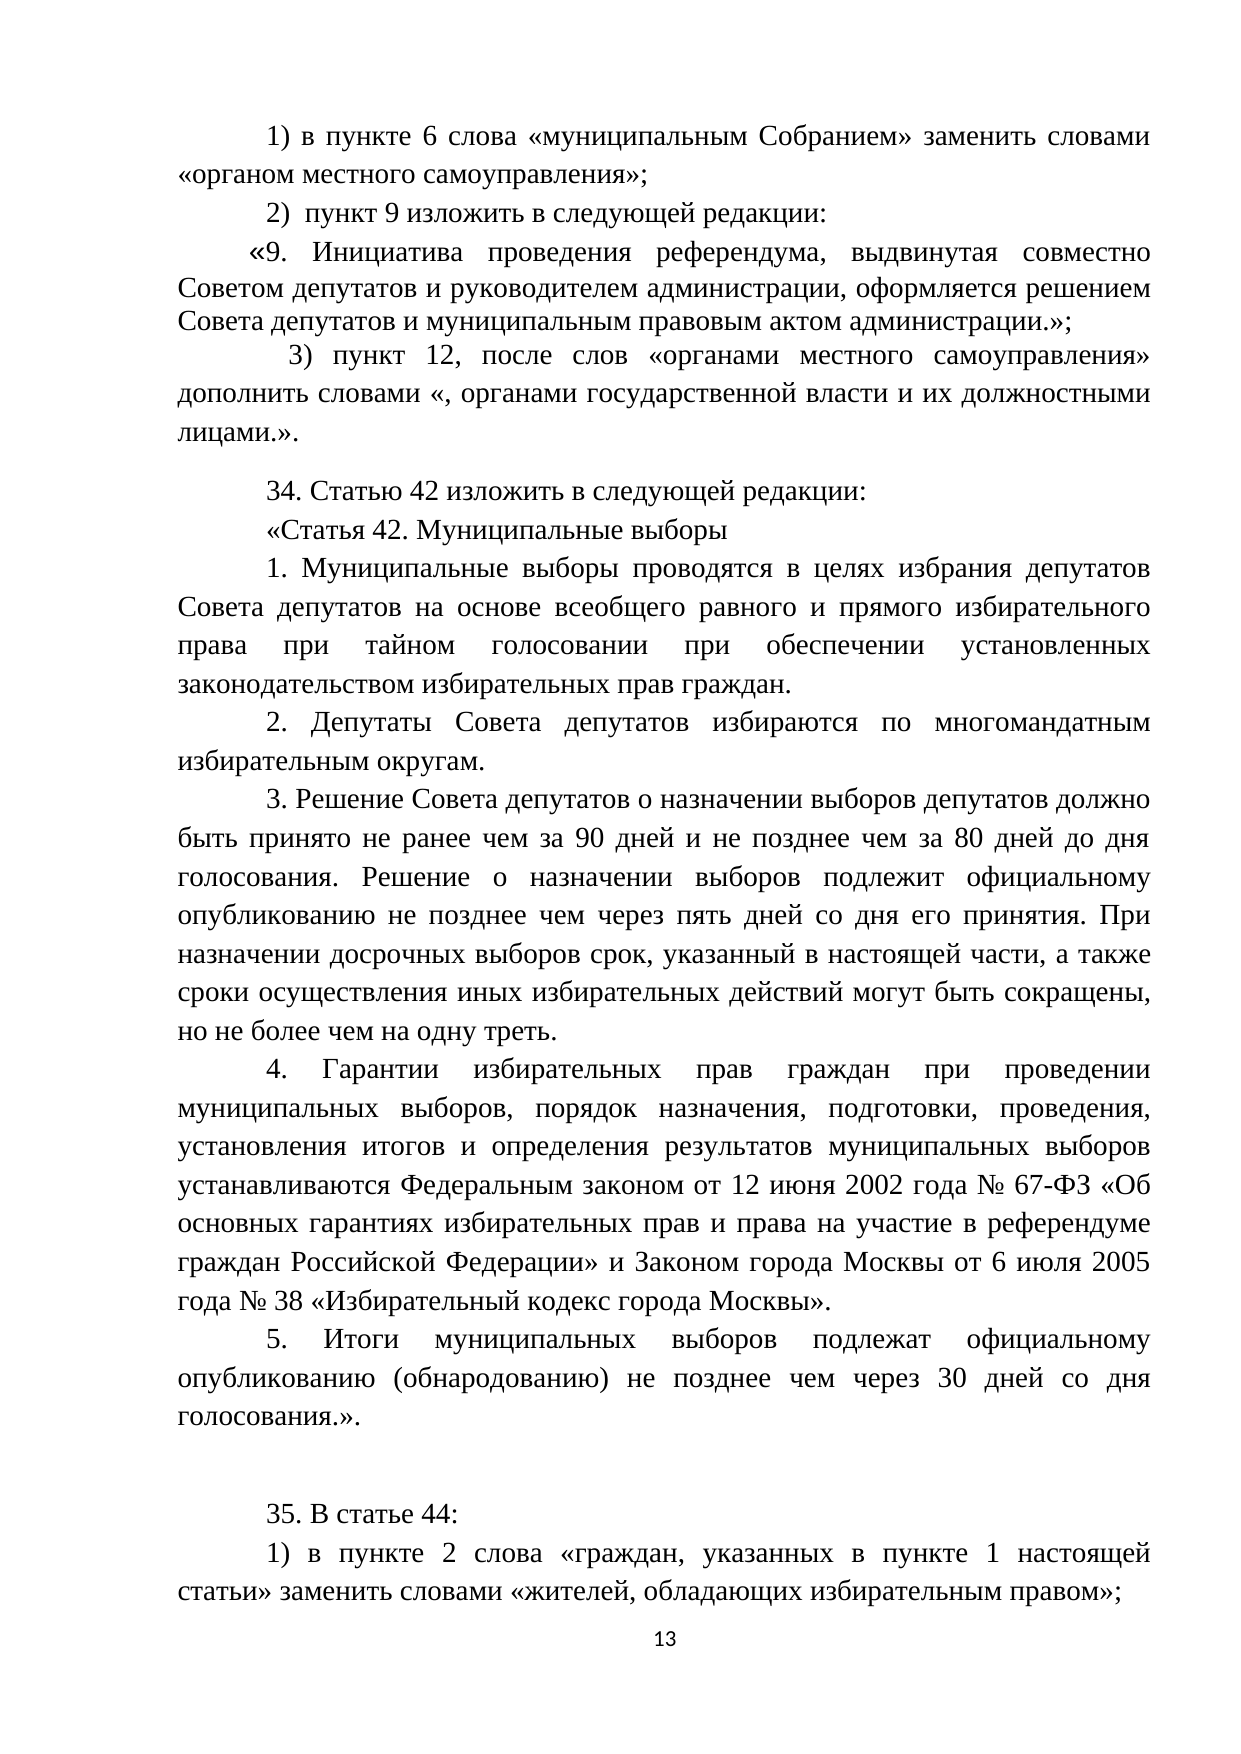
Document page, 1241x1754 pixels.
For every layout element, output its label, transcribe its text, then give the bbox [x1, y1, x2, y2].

text 1) в пункте 2 слова «граждан, указанных в пункте 1 настоящей статьи» заменить словами «жителей, обладающих избирательным правом»; [177, 1535, 1152, 1607]
text 2. Депутаты Совета депутатов избираются по многомандатным избирательным округам. [177, 704, 1152, 777]
text 2) пункт 9 изложить в следующей редакции: [177, 195, 1152, 229]
text «Статья 42. Муниципальные выборы [177, 512, 1152, 545]
text 3. Решение Совета депутатов о назначении выборов депутатов должно быть принято не ранее чем за 90 дней и не позднее чем за 80 дней до дня голосования. Решение о назначении выборов подлежит официальному опубликованию не позднее чем через пять дней со дня его принятия. При назначении досрочных выборов срок, указанный в настоящей части, а также сроки осуществления иных избирательных действий могут быть сокращены, но не более чем на одну треть. [177, 782, 1152, 1046]
text 4. Гарантии избирательных прав граждан при проведении муниципальных выборов, порядок назначения, подготовки, проведения, установления итогов и определения результатов муниципальных выборов устанавливаются Федеральным законом от 12 июня 2002 года № 67-ФЗ «Об основных гарантиях избирательных прав и права на участие в референдуме граждан Российской Федерации» и Законом города Москвы от 6 июля 2005 года № 38 «Избирательный кодекс города Москвы». [177, 1051, 1152, 1316]
text 3) пункт 12, после слов «органами местного самоуправления» дополнить словами «, органами государственной власти и их должностными лицами.». [177, 337, 1152, 447]
text 35. В статье 44: [177, 1496, 1152, 1530]
text 1. Муниципальные выборы проводятся в целях избрания депутатов Совета депутатов на основе всеобщего равного и прямого избирательного права при тайном голосовании при обеспечении установленных законодательством избирательных прав граждан. [177, 550, 1152, 699]
text 1) в пункте 6 слова «муниципальным Собранием» заменить словами «органом местного самоуправления»; [177, 118, 1152, 190]
text 5. Итоги муниципальных выборов подлежат официальному опубликованию (обнародованию) не позднее чем через 30 дней со дня голосования.». [177, 1321, 1152, 1432]
text 34. Статью 42 изложить в следующей редакции: [177, 473, 1152, 507]
text «9. Инициатива проведения референдума, выдвинутая совместно Советом депутатов и руководителем администрации, оформляется решением Совета депутатов и муниципальным правовым актом администрации.»; [177, 234, 1152, 337]
